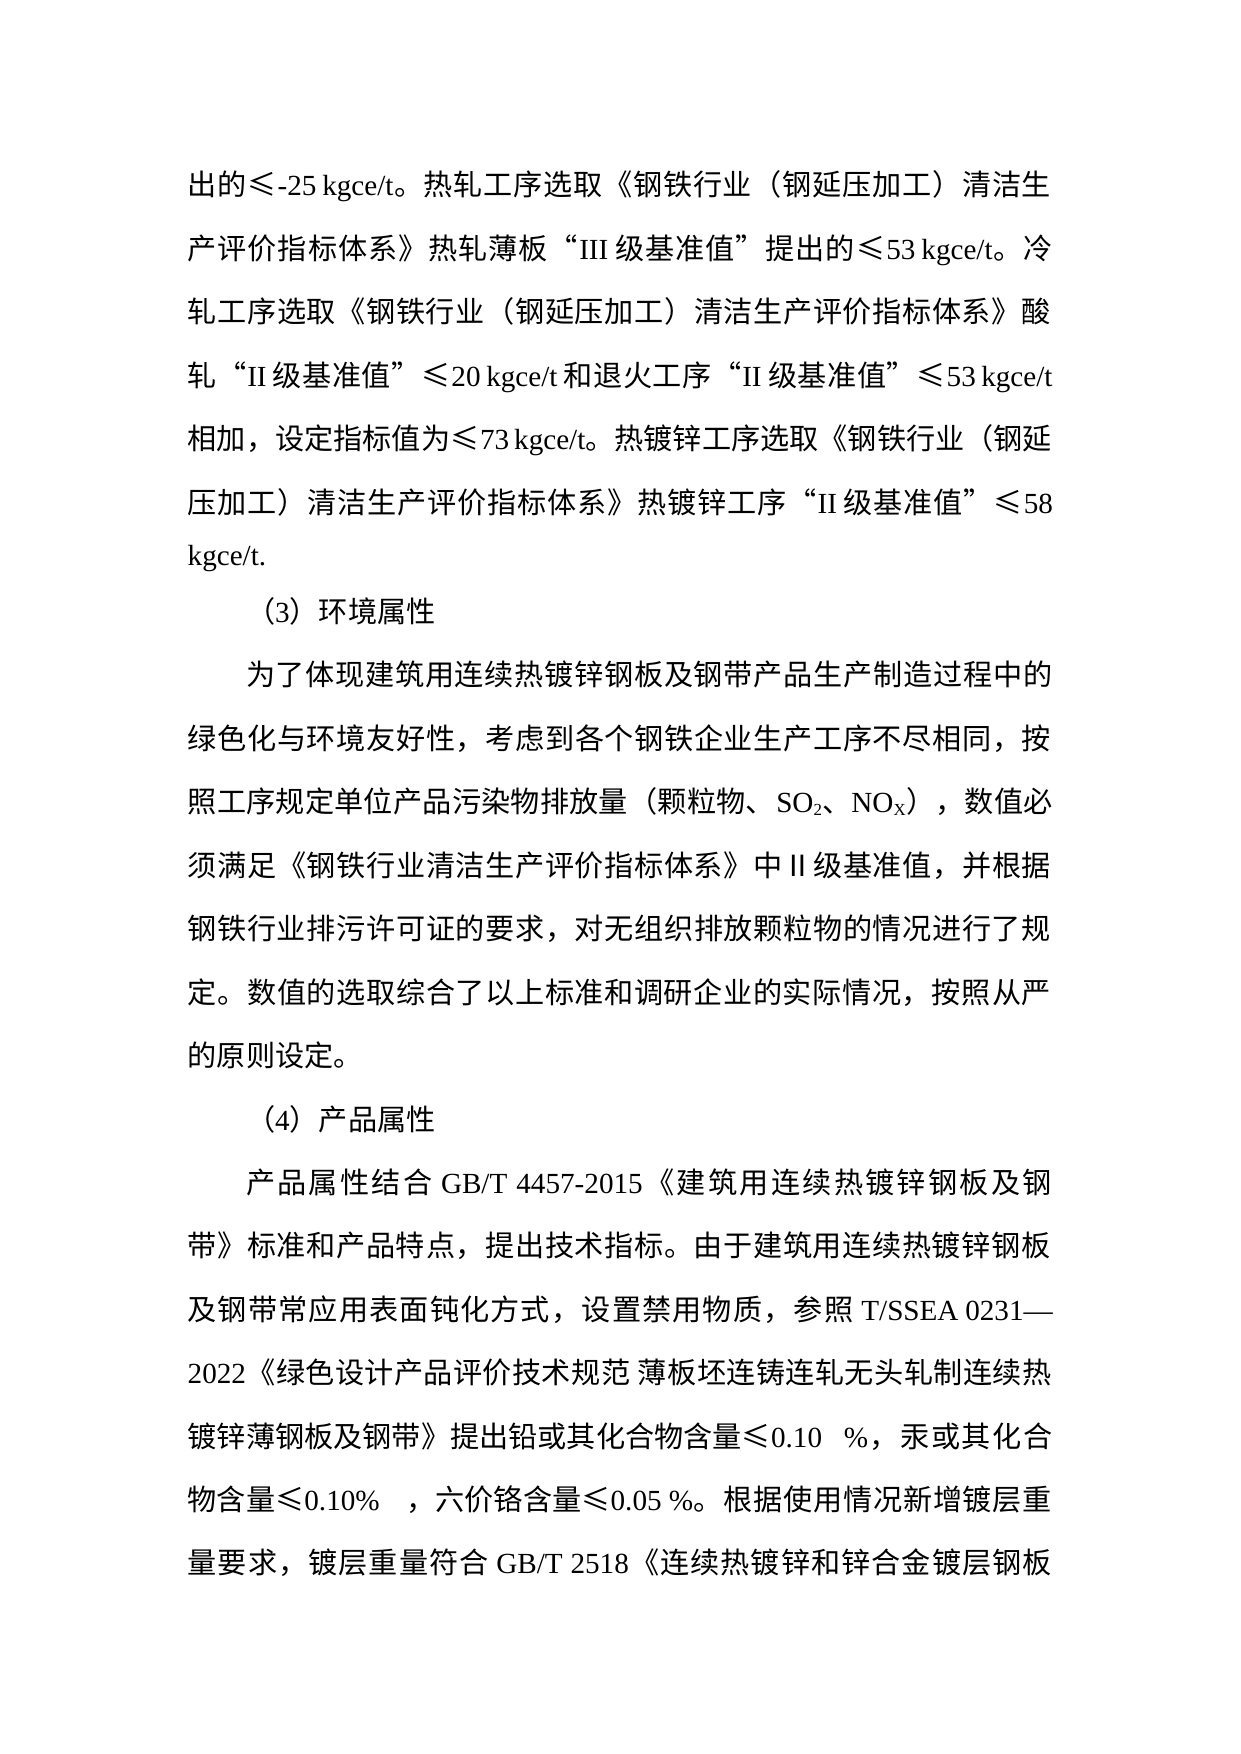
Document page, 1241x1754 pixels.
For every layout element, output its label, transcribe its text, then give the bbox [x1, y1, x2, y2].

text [187, 1159, 1053, 1582]
text 为了体现建筑用连续热镀锌钢板及钢带产品生产制造过程中的绿色化与环境友好性，考虑到各个钢铁企业生产工序不尽相同，按照工序规定单位产品污染物排放量（颗粒物、SO2、NOX），数值必须满足《钢铁行业清洁生产评价指标体系》中Ⅱ级基准值，并根据钢铁行业排污许可证的要求，对无组织排放颗粒物的情况进行了规定。数值的选取综合了以上标准和调研企业的实际情况，按照从严的原则设定。 [187, 652, 1053, 1075]
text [187, 162, 1053, 572]
text （4）产品属性 [187, 1096, 1053, 1138]
text （3）环境属性 [187, 588, 1053, 631]
